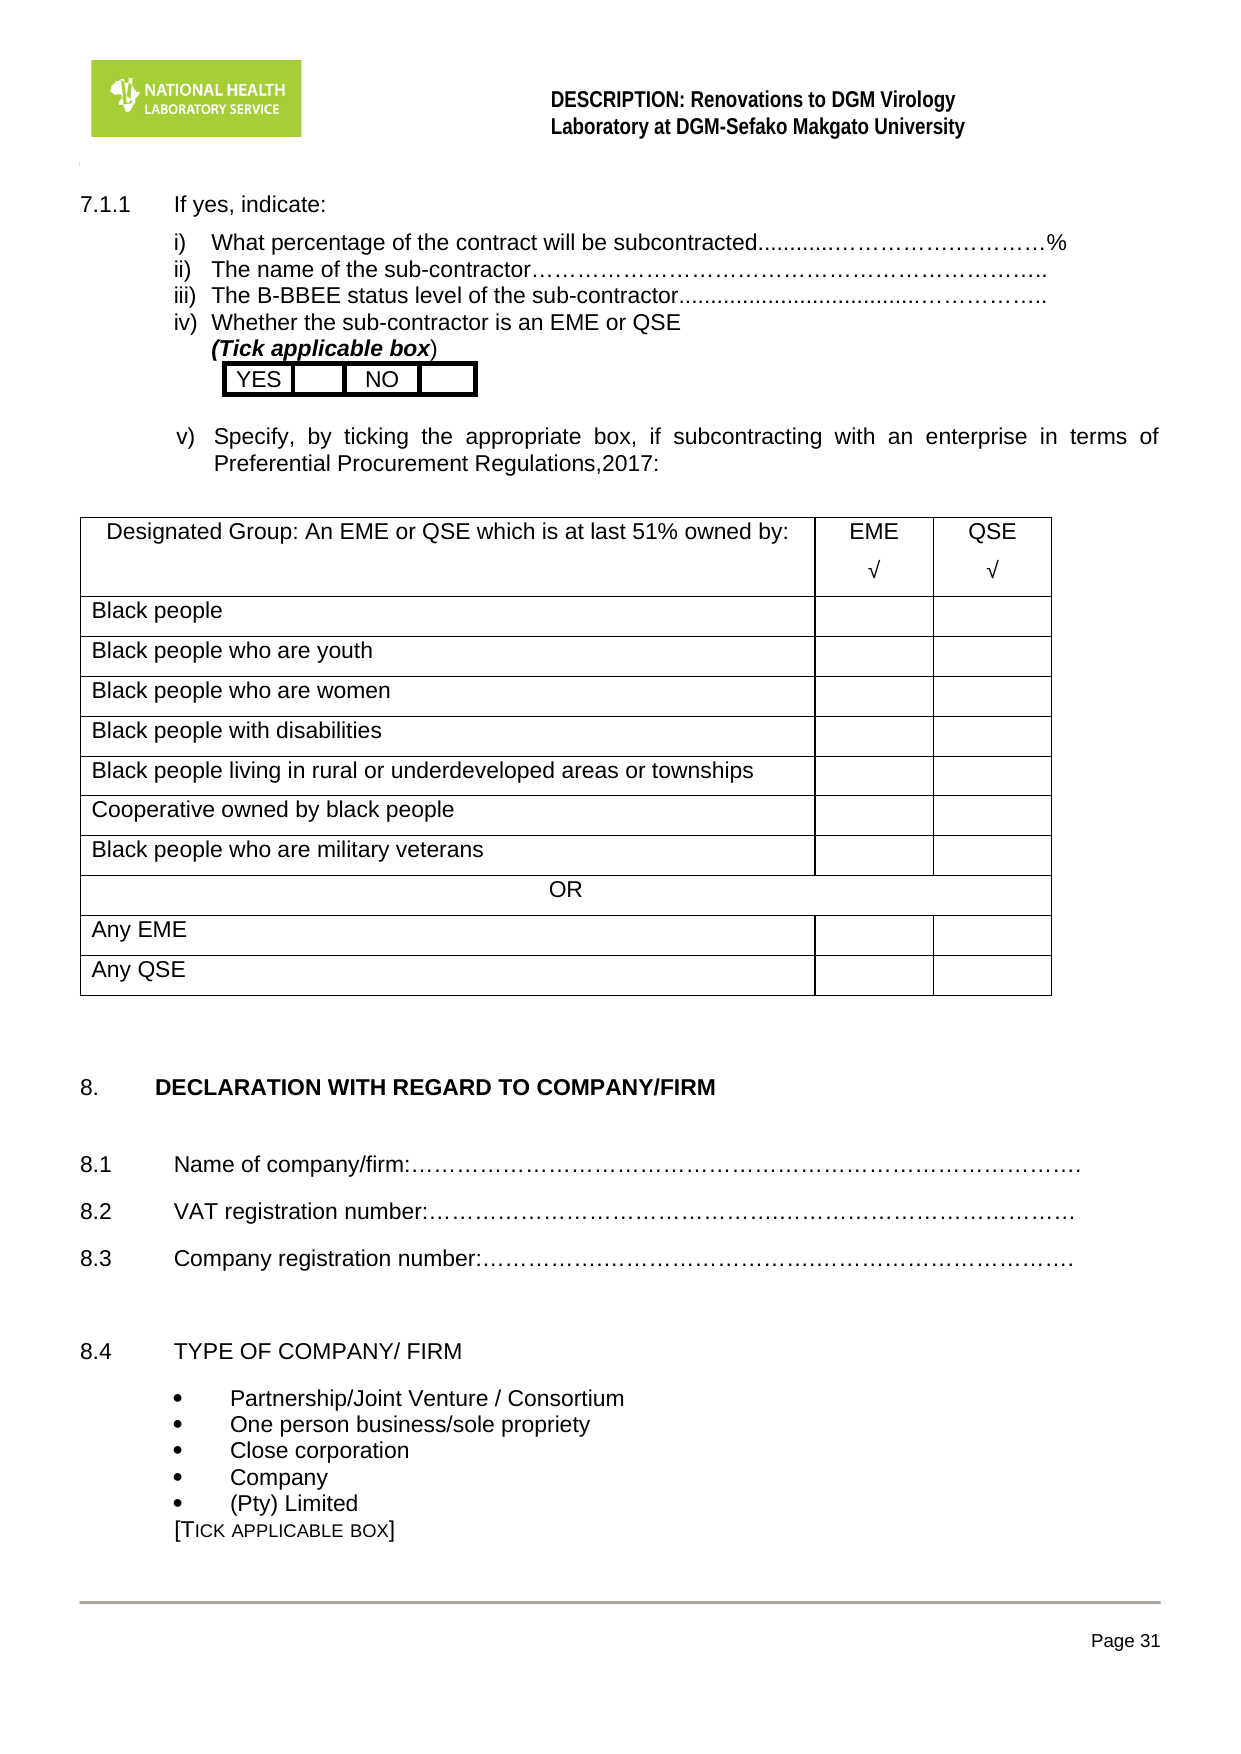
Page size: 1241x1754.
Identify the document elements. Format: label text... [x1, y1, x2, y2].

table_header EME √ [816, 518, 933, 596]
table_cell Any EME [81, 916, 814, 955]
table_cell [816, 796, 933, 835]
text [Tick applicable box] [174, 1516, 1161, 1543]
table_header QSE √ [934, 518, 1051, 596]
text (Pty) Limited [173, 1490, 1161, 1516]
table_cell Black people who are women [81, 677, 814, 716]
table_cell [934, 836, 1051, 875]
table_cell [934, 637, 1051, 676]
table_header Designated Group: An EME or QSE which is at last 51% owned by: [81, 518, 814, 596]
table_header NO [347, 366, 417, 392]
table_cell [934, 757, 1051, 795]
table_cell [934, 677, 1051, 716]
table_cell [816, 916, 933, 955]
table_cell Black people with disabilities [81, 717, 814, 756]
table_cell Cooperative owned by black people [81, 796, 814, 835]
table_cell [816, 956, 933, 995]
text Partnership/Joint Venture / Consortium [173, 1385, 1161, 1411]
picture [91, 60, 302, 137]
list What percentage of the contract will be subcontracted............…………….…………% [173, 229, 1161, 256]
table_header YES [227, 366, 291, 392]
list Name of company/firm:……………………………………………………………………………. [80, 1151, 1161, 1178]
list VAT registration number:……………………………………….………………………………… [80, 1198, 1161, 1224]
table_cell [816, 677, 933, 716]
table_cell [816, 757, 933, 795]
text Company [173, 1464, 1161, 1490]
table_cell [816, 597, 933, 636]
text One person business/sole propriety [173, 1411, 1161, 1437]
list Whether the sub-contractor is an EME or QSE [173, 308, 1161, 335]
table_cell Black people who are youth [81, 637, 814, 676]
table_cell [816, 637, 933, 676]
table_cell [934, 796, 1051, 835]
text (Tick applicable box) [211, 335, 1161, 361]
table_cell Black people who are military veterans [81, 836, 814, 875]
list TYPE OF COMPANY/ FIRM [80, 1338, 1161, 1364]
table_cell [934, 597, 1051, 636]
table_cell [934, 956, 1051, 995]
list The name of the sub-contractor………………………………………………………….. [173, 256, 1161, 282]
table_cell [934, 717, 1051, 756]
list Company registration number:…………….……………………….……………………………. [80, 1245, 1161, 1271]
table_cell [934, 916, 1051, 955]
table_cell Black people living in rural or underdeveloped areas or townships [81, 757, 814, 795]
list DECLARATION WITH REGARD TO COMPANY/FIRM [80, 1074, 1161, 1100]
table_cell [816, 836, 933, 875]
list The B-BBEE status level of the sub-contractor......................................…………….. [173, 282, 1161, 308]
table_cell Any QSE [81, 956, 814, 995]
text Close corporation [173, 1437, 1161, 1464]
table_header [422, 366, 473, 392]
table_cell OR [81, 876, 1051, 915]
table_cell Black people [81, 597, 814, 636]
table_header [295, 366, 342, 392]
table_cell [816, 717, 933, 756]
list Specify, by ticking the appropriate box, if subcontracting with an enterprise in terms of Preferential Procurement Regulations,2017: [176, 423, 1161, 476]
list If yes, indicate: [80, 191, 1161, 217]
